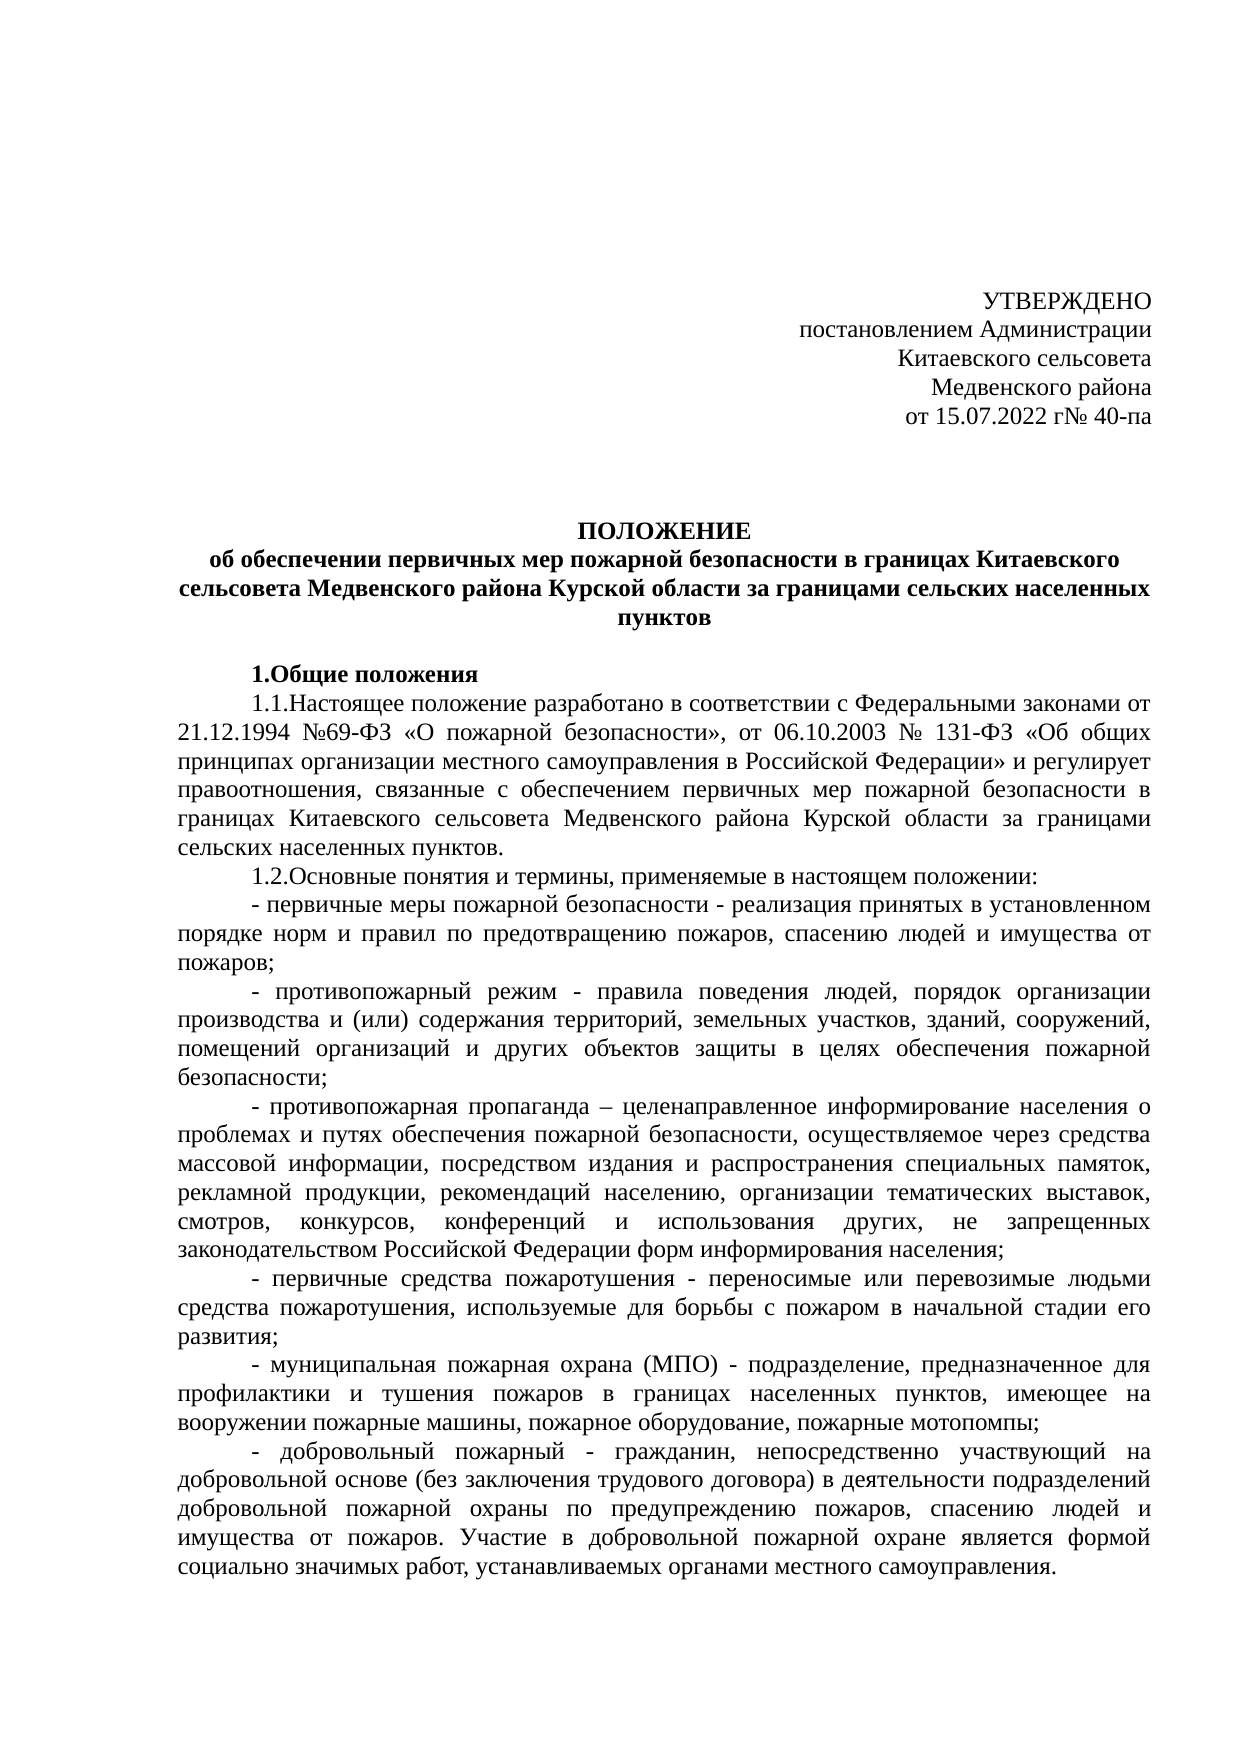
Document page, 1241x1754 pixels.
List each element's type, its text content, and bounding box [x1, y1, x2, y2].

text - противопожарный режим - правила поведения людей, порядок организации производства и (или) содержания территорий, земельных участков, зданий, сооружений, помещений организаций и других объектов защиты в целях обеспечения пожарной безопасности; [177, 976, 1152, 1091]
text УТВЕРЖДЕНО [768, 286, 1152, 314]
text ПОЛОЖЕНИЕ [177, 516, 1152, 544]
text постановлением Администрации [768, 314, 1152, 343]
text 1.1.Настоящее положение разработано в соответствии с Федеральными законами от 21.12.1994 №69-ФЗ «О пожарной безопасности», от 06.10.2003 № 131-ФЗ «Об общих принципах организации местного самоуправления в Российской Федерации» и регулирует правоотношения, связанные с обеспечением первичных мер пожарной безопасности в границах Китаевского сельсовета Медвенского района Курской области за границами сельских населенных пунктов. [177, 688, 1152, 861]
text Медвенского района [768, 372, 1152, 401]
text - первичные средства пожаротушения - переносимые или перевозимые людьми средства пожаротушения, используемые для борьбы с пожаром в начальной стадии его развития; [177, 1263, 1152, 1349]
text - первичные меры пожарной безопасности - реализация принятых в установленном порядке норм и правил по предотвращению пожаров, спасению людей и имущества от пожаров; [177, 889, 1152, 976]
text - добровольный пожарный - гражданин, непосредственно участвующий на добровольной основе (без заключения трудового договора) в деятельности подразделений добровольной пожарной охраны по предупреждению пожаров, спасению людей и имущества от пожаров. Участие в добровольной пожарной охране является формой социально значимых работ, устанавливаемых органами местного самоуправления. [177, 1436, 1152, 1579]
text - муниципальная пожарная охрана (МПО) - подразделение, предназначенное для профилактики и тушения пожаров в границах населенных пунктов, имеющее на вооружении пожарные машины, пожарное оборудование, пожарные мотопомпы; [177, 1349, 1152, 1436]
text Китаевского сельсовета [768, 343, 1152, 372]
text от 15.07.2022 г№ 40-па [768, 401, 1152, 429]
text - противопожарная пропаганда – целенаправленное информирование населения о проблемах и путях обеспечения пожарной безопасности, осуществляемое через средства массовой информации, посредством издания и распространения специальных памяток, рекламной продукции, рекомендаций населению, организации тематических выставок, смотров, конкурсов, конференций и использования других, не запрещенных законодательством Российской Федерации форм информирования населения; [177, 1091, 1152, 1263]
text 1.2.Основные понятия и термины, применяемые в настоящем положении: [177, 861, 1152, 889]
text 1.Общие положения [177, 659, 1152, 688]
text об обеспечении первичных мер пожарной безопасности в границах Китаевского сельсовета Медвенского района Курской области за границами сельских населенных пунктов [177, 544, 1152, 631]
